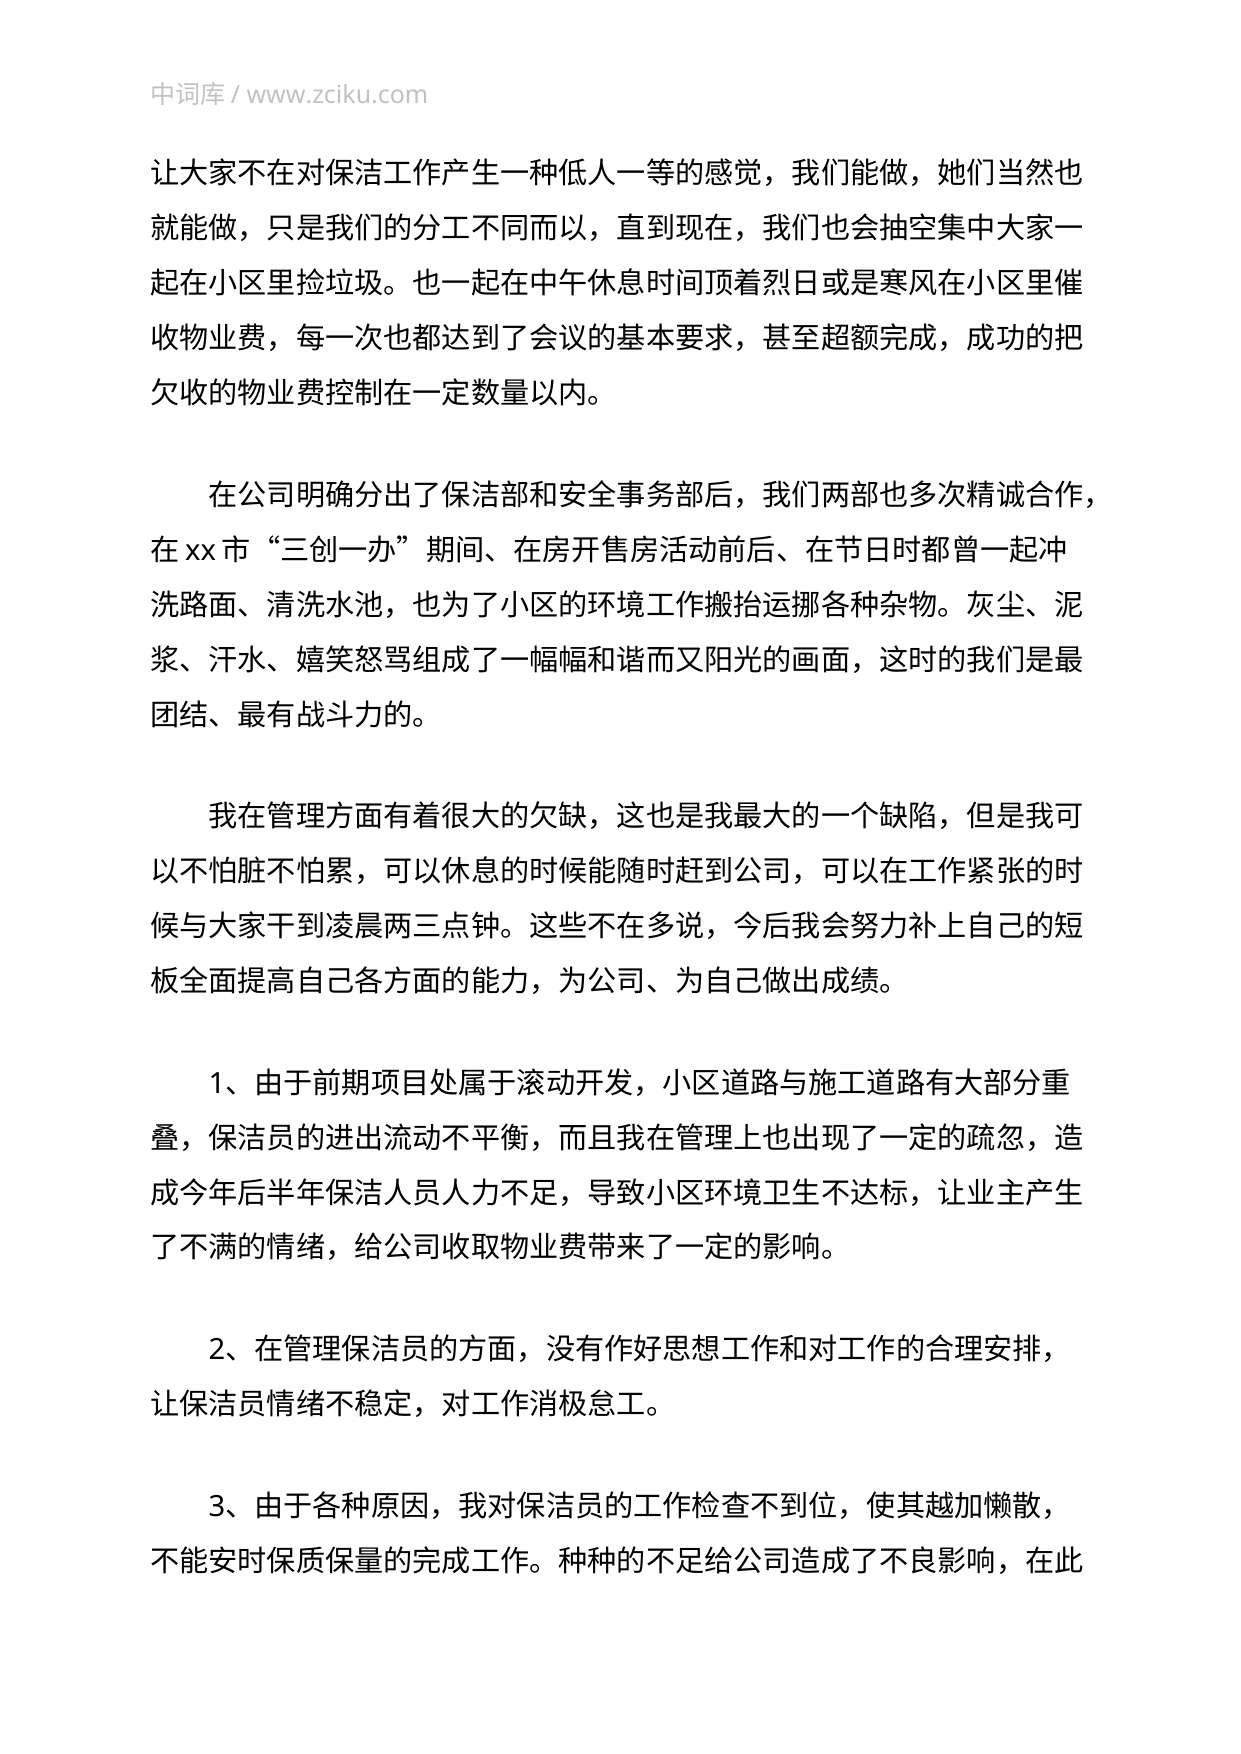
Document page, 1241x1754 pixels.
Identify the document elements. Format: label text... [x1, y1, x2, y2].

text 2、在管理保洁员的方面，没有作好思想工作和对工作的合理安排，让保洁员情绪不稳定，对工作消极怠工。 [150, 1326, 1090, 1423]
text 1、由于前期项目处属于滚动开发，小区道路与施工道路有大部分重叠，保洁员的进出流动不平衡，而且我在管理上也出现了一定的疏忽，造成今年后半年保洁人员人力不足，导致小区环境卫生不达标，让业主产生了不满的情绪，给公司收取物业费带来了一定的影响。 [150, 1059, 1090, 1266]
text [150, 1483, 1090, 1580]
text 在公司明确分出了保洁部和安全事务部后，我们两部也多次精诚合作，在xx市“三创一办”期间、在房开售房活动前后、在节日时都曾一起冲洗路面、清洗水池，也为了小区的环境工作搬抬运挪各种杂物。灰尘、泥浆、汗水、嬉笑怒骂组成了一幅幅和谐而又阳光的画面，这时的我们是最团结、最有战斗力的。 [150, 471, 1090, 733]
text 我在管理方面有着很大的欠缺，这也是我最大的一个缺陷，但是我可以不怕脏不怕累，可以休息的时候能随时赶到公司，可以在工作紧张的时候与大家干到凌晨两三点钟。这些不在多说，今后我会努力补上自己的短板全面提高自己各方面的能力，为公司、为自己做出成绩。 [150, 793, 1090, 1000]
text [150, 150, 1090, 412]
